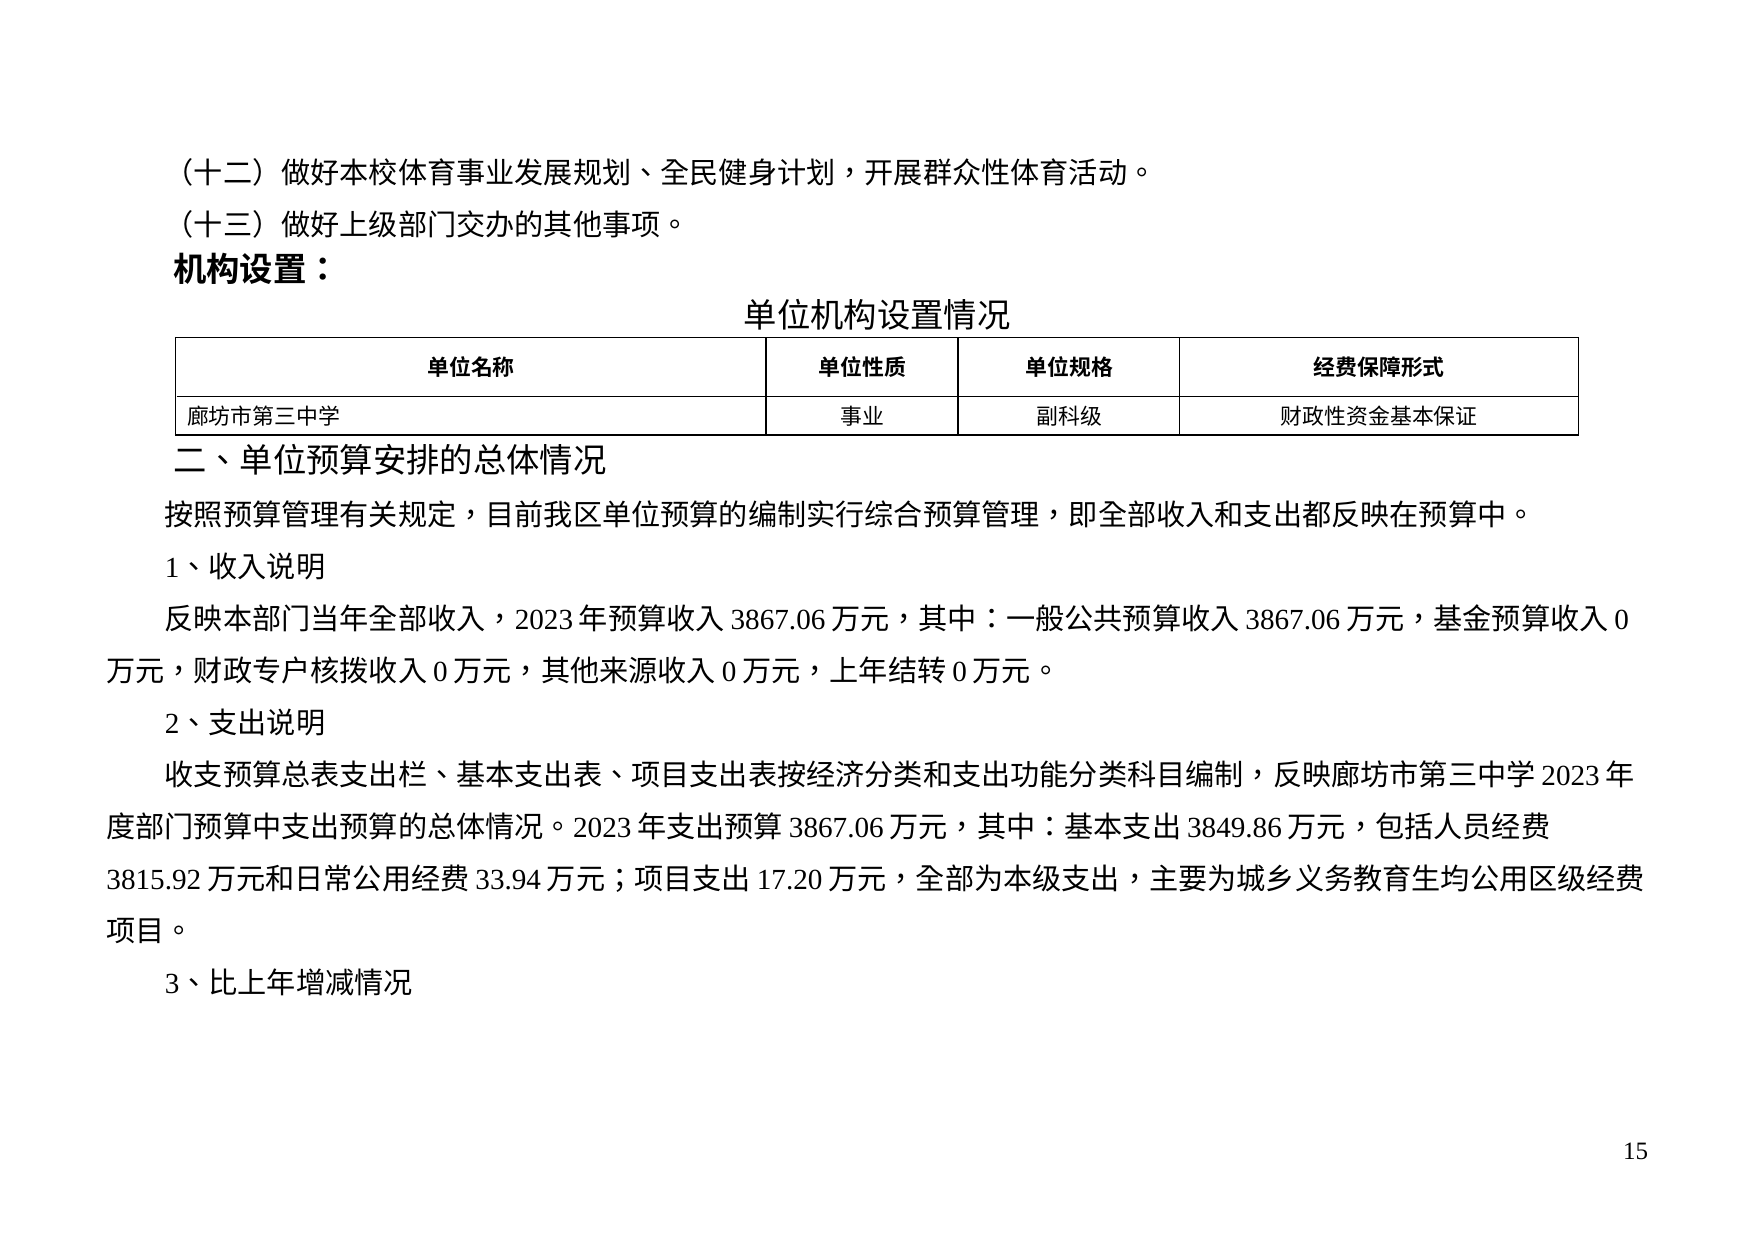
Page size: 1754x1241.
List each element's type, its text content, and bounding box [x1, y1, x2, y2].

table_header 经费保障形式 [1180, 338, 1578, 396]
table_cell 财政性资金基本保证 [1180, 397, 1578, 434]
table_cell 廊坊市第三中学 [176, 397, 765, 434]
text 2、支出说明 [106, 692, 1648, 744]
table_cell 副科级 [959, 397, 1179, 434]
table_header 单位性质 [767, 338, 957, 396]
table_cell 事业 [767, 397, 957, 434]
text 收支预算总表支出栏、基本支出表、项目支出表按经济分类和支出功能分类科目编制，反映廊坊市第三中学2023年度部门预算中支出预算的总体情况。2023年支出预算3867.06万元，其中：基本支出3849.86万元，包括人员经费3815.92万元和日常公用经费33.94万元；项目支出17.20万元，全部为本级支出，主要为城乡义务教育生均公用区级经费项目。 [106, 744, 1648, 952]
text 1、收入说明 [106, 535, 1648, 587]
table_header 单位名称 [176, 338, 765, 396]
text 机构设置： [106, 246, 1648, 291]
text 单位机构设置情况 [106, 291, 1648, 337]
text 反映本部门当年全部收入，2023年预算收入3867.06万元，其中：一般公共预算收入3867.06万元，基金预算收入0万元，财政专户核拨收入0万元，其他来源收入0万元，上年结转0万元。 [106, 587, 1648, 692]
text 3、比上年增减情况 [106, 952, 1648, 1004]
table_header 单位规格 [959, 338, 1179, 396]
text （十二）做好本校体育事业发展规划、全民健身计划，开展群众性体育活动。 [106, 142, 1648, 194]
text 二、单位预算安排的总体情况 [106, 437, 1648, 482]
text （十三）做好上级部门交办的其他事项。 [106, 194, 1648, 246]
text 按照预算管理有关规定，目前我区单位预算的编制实行综合预算管理，即全部收入和支出都反映在预算中。 [106, 483, 1648, 535]
